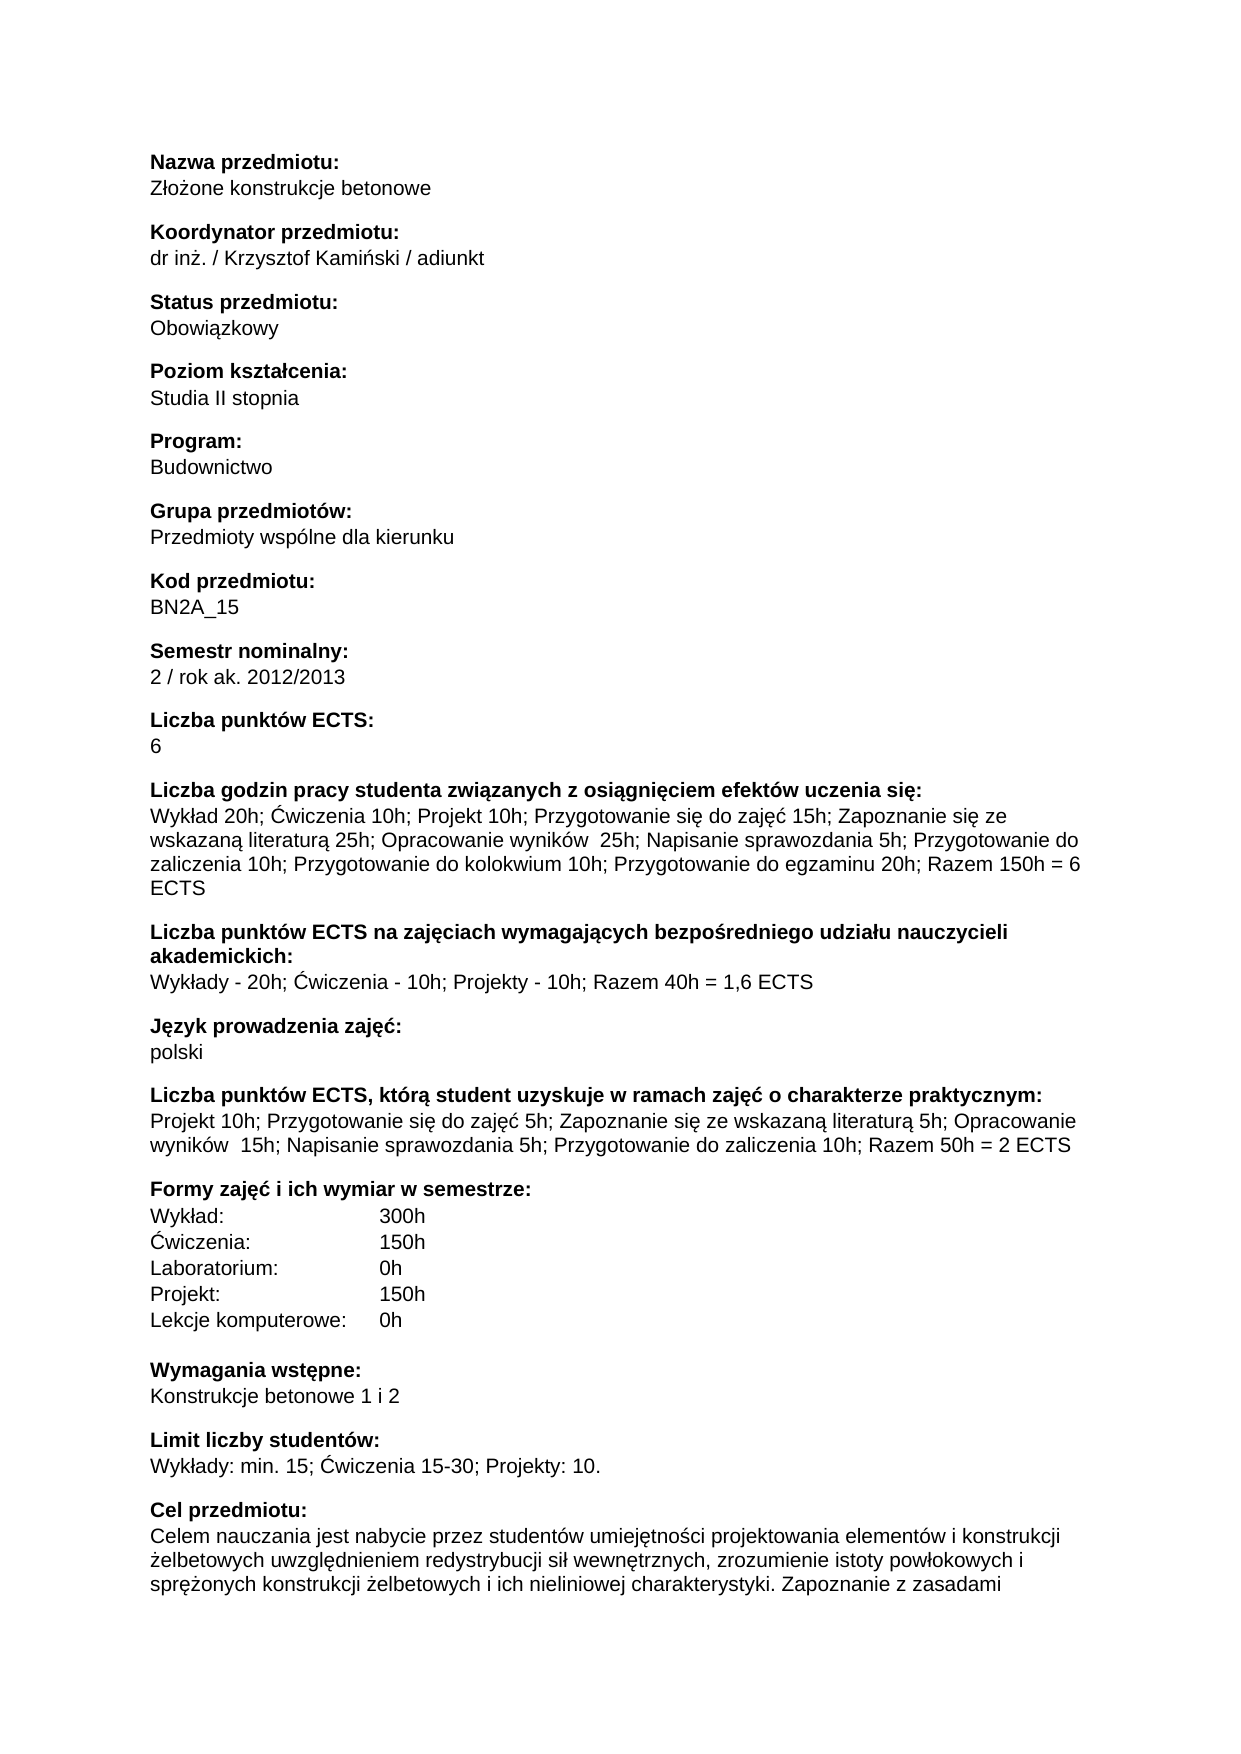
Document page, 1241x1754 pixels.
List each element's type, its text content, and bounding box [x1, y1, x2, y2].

table_cell Ćwiczenia: [140, 1230, 367, 1254]
table_cell 150h [369, 1228, 597, 1254]
table_header 300h [369, 1204, 597, 1228]
table_cell Laboratorium: [140, 1256, 367, 1280]
text Kod przedmiotu: [150, 569, 1090, 593]
text Liczba punktów ECTS, którą student uzyskuje w ramach zajęć o charakterze praktycznym: [150, 1083, 1090, 1107]
text Wykłady: min. 15; Ćwiczenia 15-30; Projekty: 10. [150, 1454, 1090, 1478]
text Liczba punktów ECTS: [150, 708, 1090, 732]
text Koordynator przedmiotu: [150, 220, 1090, 244]
text 6 [150, 734, 1090, 758]
text Grupa przedmiotów: [150, 499, 1090, 523]
text Język prowadzenia zajęć: [150, 1013, 1090, 1037]
text Wykłady - 20h; Ćwiczenia - 10h; Projekty - 10h; Razem 40h = 1,6 ECTS [150, 970, 1090, 994]
text Semestr nominalny: [150, 638, 1090, 662]
text Złożone konstrukcje betonowe [150, 176, 1090, 200]
table_cell 0h [369, 1306, 597, 1332]
text Wymagania wstępne: [150, 1358, 1090, 1382]
text Cel przedmiotu: [150, 1497, 1090, 1521]
text Limit liczby studentów: [150, 1428, 1090, 1452]
text Studia II stopnia [150, 385, 1090, 409]
text Obowiązkowy [150, 316, 1090, 339]
text Przedmioty wspólne dla kierunku [150, 525, 1090, 549]
text Formy zajęć i ich wymiar w semestrze: [150, 1177, 1090, 1201]
text Konstrukcje betonowe 1 i 2 [150, 1384, 1090, 1408]
table_cell Projekt: [140, 1282, 367, 1306]
text Program: [150, 429, 1090, 453]
text BN2A_15 [150, 595, 1090, 619]
text Poziom kształcenia: [150, 359, 1090, 383]
text Budownictwo [150, 455, 1090, 479]
text dr inż. / Krzysztof Kamiński / adiunkt [150, 246, 1090, 270]
table_header Wykład: [140, 1204, 367, 1228]
table_cell Lekcje komputerowe: [140, 1308, 367, 1332]
text Projekt 10h; Przygotowanie się do zajęć 5h; Zapoznanie się ze wskazaną literaturą 5h; Opracowanie wyników 15h; Napisanie sprawozdania 5h; Przygotowanie do zaliczenia 10h; Razem 50h = 2 ECTS [150, 1109, 1090, 1157]
table_cell 150h [369, 1280, 597, 1306]
text polski [150, 1039, 1090, 1063]
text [150, 1523, 1090, 1595]
text Nazwa przedmiotu: [150, 150, 1090, 174]
text Wykład 20h; Ćwiczenia 10h; Projekt 10h; Przygotowanie się do zajęć 15h; Zapoznanie się ze wskazaną literaturą 25h; Opracowanie wyników 25h; Napisanie sprawozdania 5h; Przygotowanie do zaliczenia 10h; Przygotowanie do kolokwium 10h; Przygotowanie do egzaminu 20h; Razem 150h = 6 ECTS [150, 804, 1090, 900]
text Liczba punktów ECTS na zajęciach wymagających bezpośredniego udziału nauczycieli akademickich: [150, 920, 1090, 968]
text Status przedmiotu: [150, 289, 1090, 313]
text Liczba godzin pracy studenta związanych z osiągnięciem efektów uczenia się: [150, 778, 1090, 802]
text 2 / rok ak. 2012/2013 [150, 664, 1090, 688]
table_cell 0h [369, 1254, 597, 1280]
